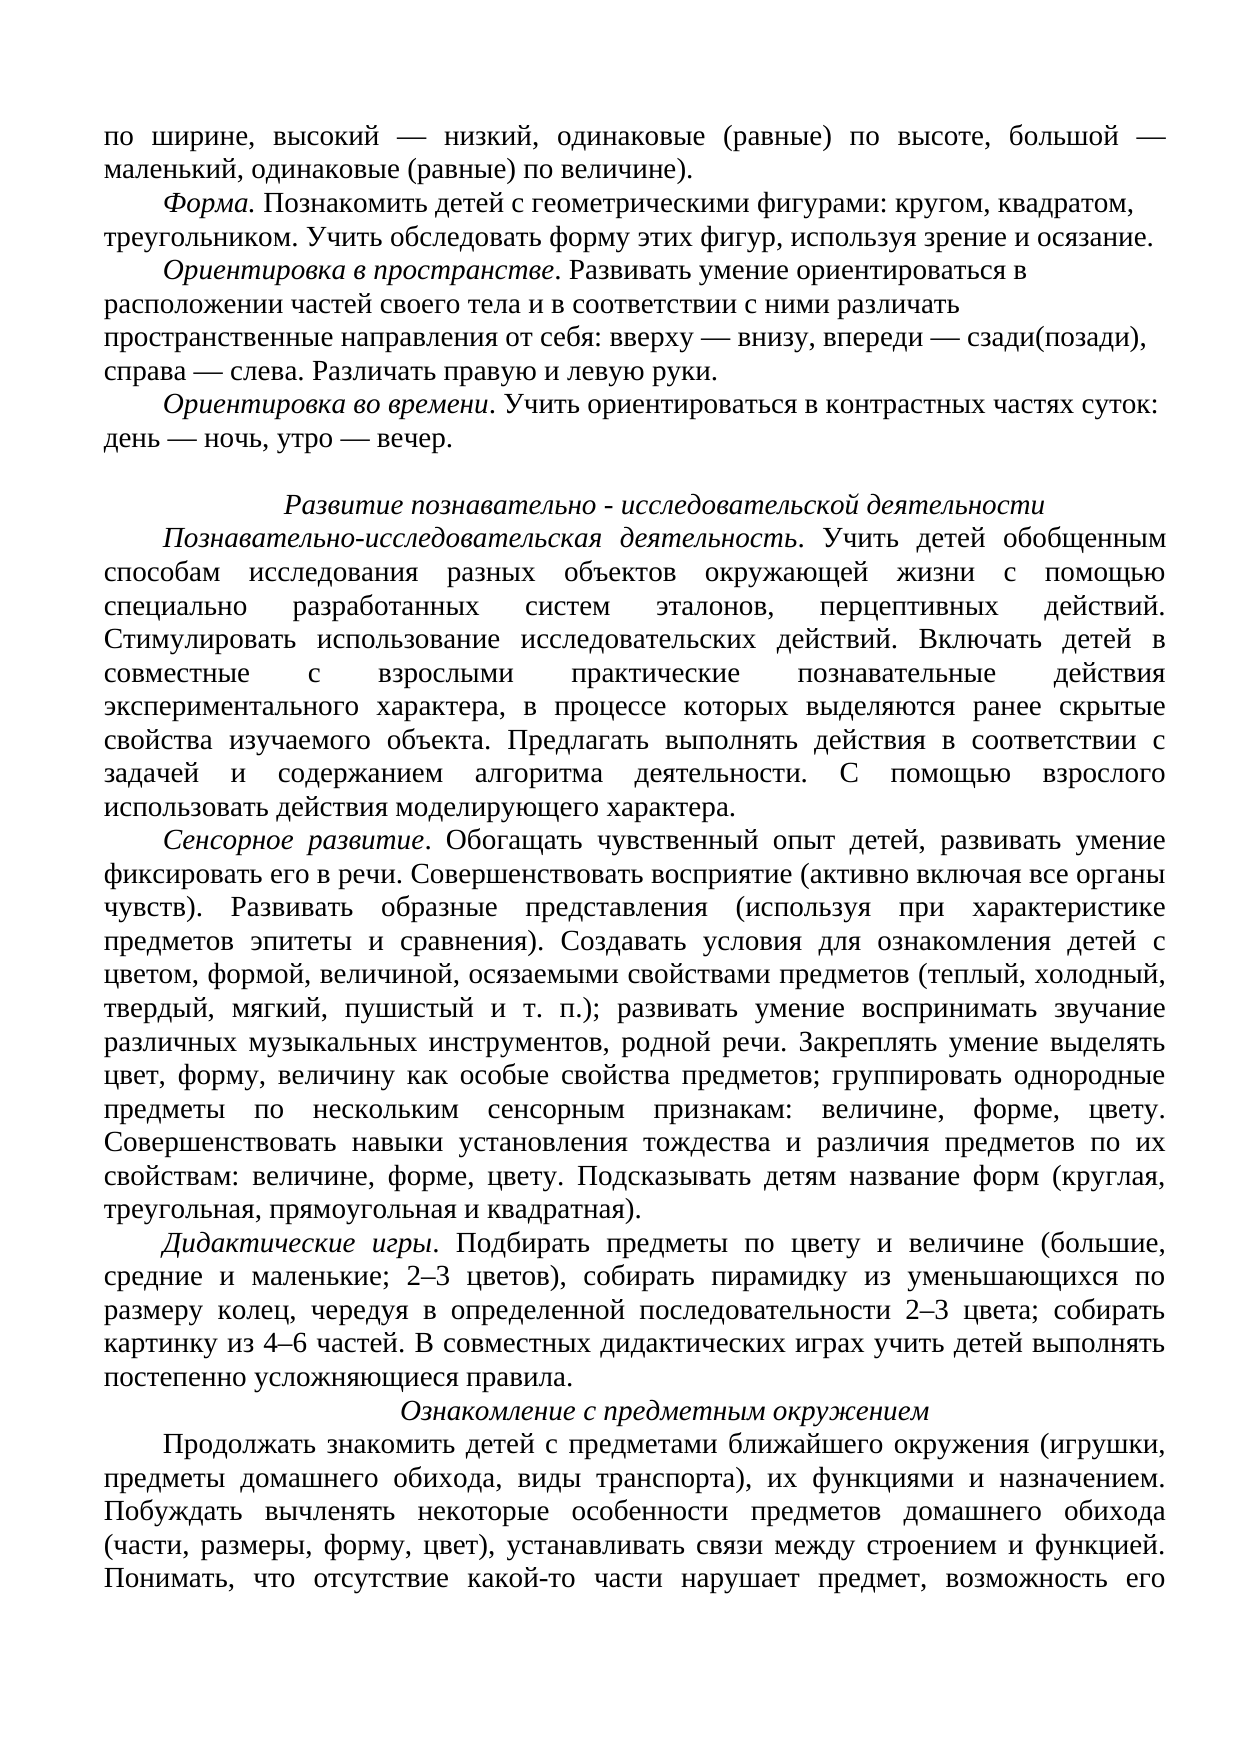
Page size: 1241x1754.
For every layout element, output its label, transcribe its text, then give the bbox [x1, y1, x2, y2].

text Ознакомление с предметным окружением [103, 1393, 1167, 1426]
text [103, 118, 1167, 185]
text Ориентировка в пространстве. Развивать умение ориентироваться в расположении частей своего тела и в соответствии с ними различать пространственные направления от себя: вверху — внизу, впереди — сзади(позади), справа — слева. Различать правую и левую руки. [103, 252, 1167, 386]
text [103, 1426, 1167, 1594]
text Познавательно-исследовательская деятельность. Учить детей обобщенным способам исследования разных объектов окружающей жизни с помощью специально разработанных систем эталонов, перцептивных действий. Стимулировать использование исследовательских действий. Включать детей в совместные с взрослыми практические познавательные действия экспериментального характера, в процессе которых выделяются ранее скрытые свойства изучаемого объекта. Предлагать выполнять действия в соответствии с задачей и содержанием алгоритма деятельности. С помощью взрослого использовать действия моделирующего характера. [103, 521, 1167, 822]
text Развитие познавательно - исследовательской деятельности [103, 487, 1167, 521]
text Ориентировка во времени. Учить ориентироваться в контрастных частях суток: день — ночь, утро — вечер. [103, 386, 1167, 453]
text Форма. Познакомить детей с геометрическими фигурами: кругом, квадратом, треугольником. Учить обследовать форму этих фигур, используя зрение и осязание. [103, 185, 1167, 252]
text Дидактические игры. Подбирать предметы по цвету и величине (большие, средние и маленькие; 2–3 цветов), собирать пирамидку из уменьшающихся по размеру колец, чередуя в определенной последовательности 2–3 цвета; собирать картинку из 4–6 частей. В совместных дидактических играх учить детей выполнять постепенно усложняющиеся правила. [103, 1225, 1167, 1393]
text Сенсорное развитие. Обогащать чувственный опыт детей, развивать умение фиксировать его в речи. Совершенствовать восприятие (активно включая все органы чувств). Развивать образные представления (используя при характеристике предметов эпитеты и сравнения). Создавать условия для ознакомления детей с цветом, формой, величиной, осязаемыми свойствами предметов (теплый, холодный, твердый, мягкий, пушистый и т. п.); развивать умение воспринимать звучание различных музыкальных инструментов, родной речи. Закреплять умение выделять цвет, форму, величину как особые свойства предметов; группировать однородные предметы по нескольким сенсорным признакам: величине, форме, цвету. Совершенствовать навыки установления тождества и различия предметов по их свойствам: величине, форме, цвету. Подсказывать детям название форм (круглая, треугольная, прямоугольная и квадратная). [103, 822, 1167, 1225]
